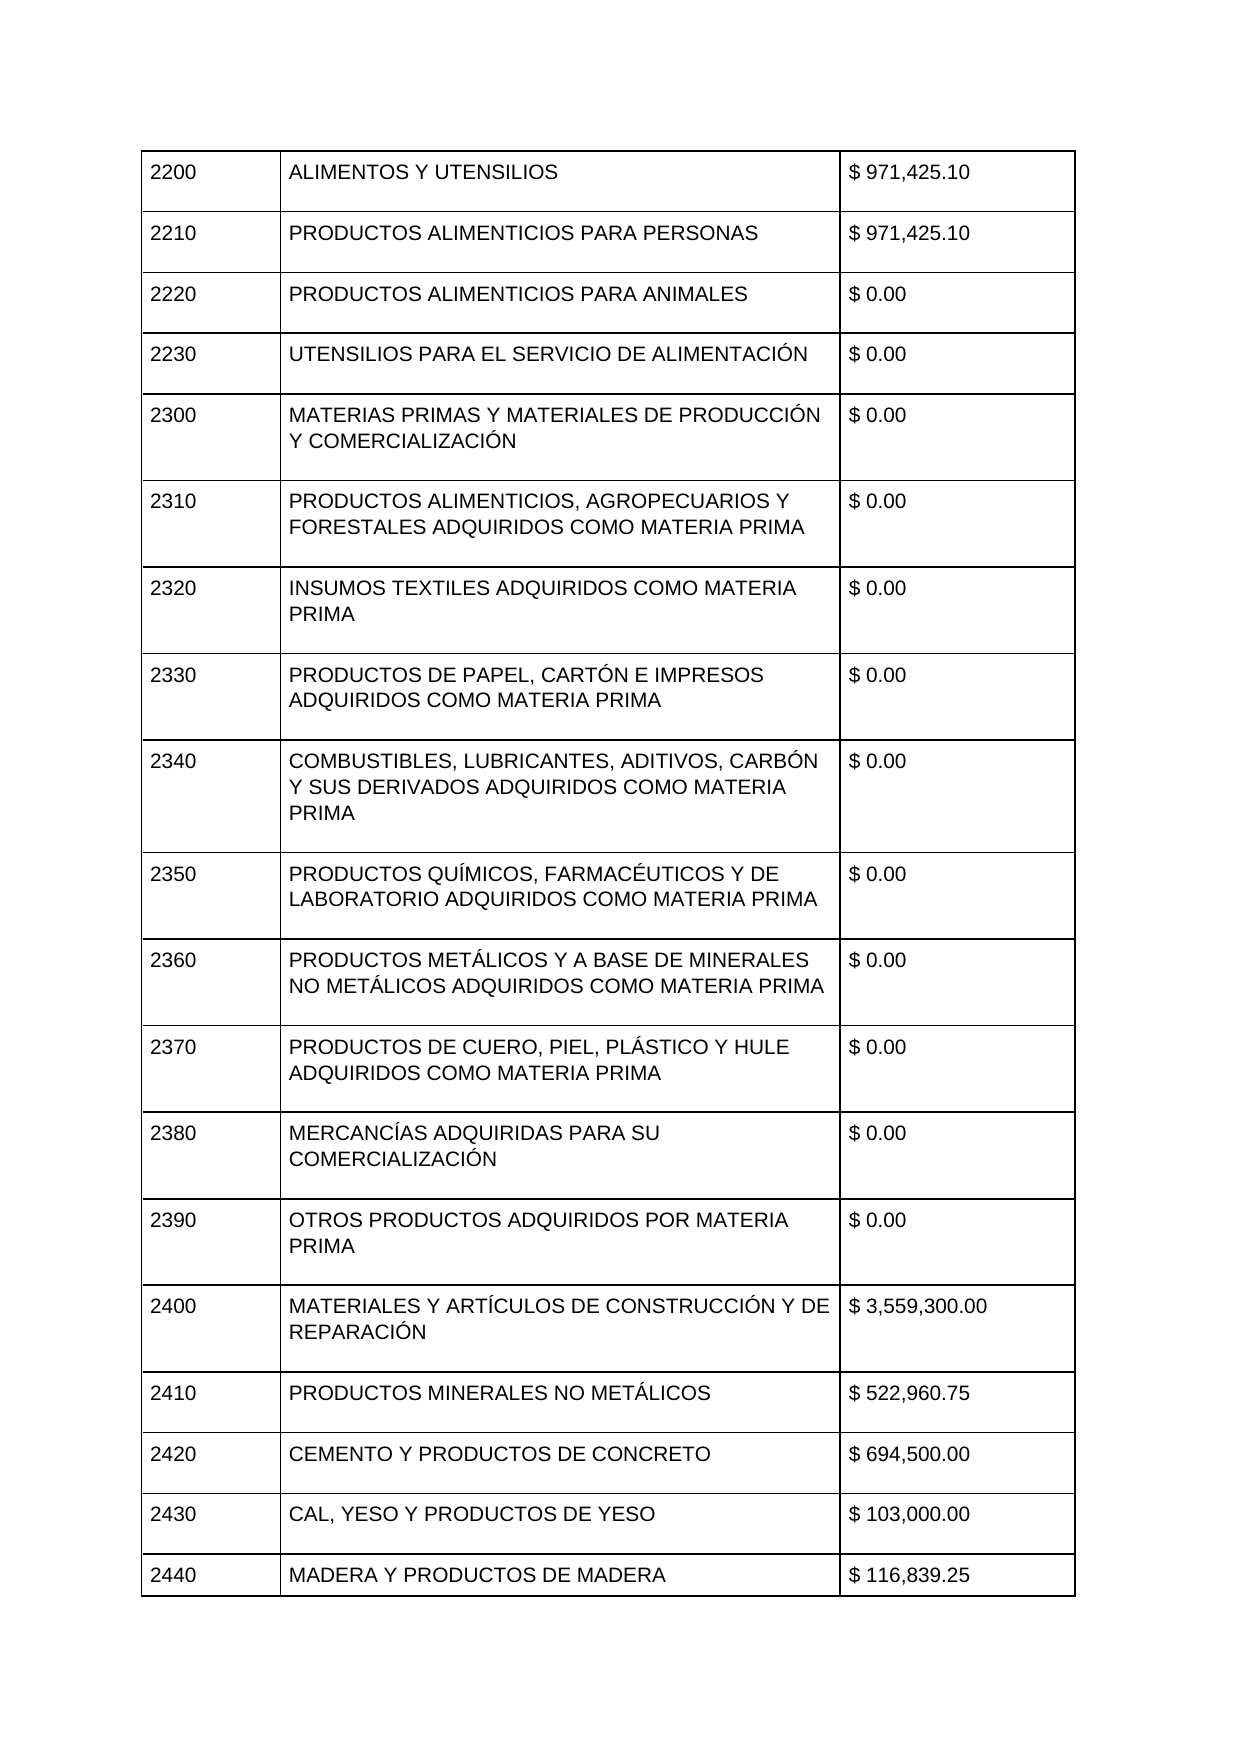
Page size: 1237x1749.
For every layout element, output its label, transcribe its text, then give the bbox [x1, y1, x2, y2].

table_cell PRODUCTOS QUÍMICOS, FARMACÉUTICOS Y DE LABORATORIO ADQUIRIDOS COMO MATERIA PRIMA [281, 853, 839, 938]
table_cell OTROS PRODUCTOS ADQUIRIDOS POR MATERIA PRIMA [281, 1200, 839, 1284]
table_cell MATERIAS PRIMAS Y MATERIALES DE PRODUCCIÓN Y COMERCIALIZACIÓN [281, 395, 839, 479]
table_cell 2420 [142, 1433, 280, 1492]
table_cell MERCANCÍAS ADQUIRIDAS PARA SU COMERCIALIZACIÓN [281, 1113, 839, 1198]
table_cell $ 0.00 [841, 741, 1074, 852]
table_cell 2320 [142, 567, 280, 653]
table_cell PRODUCTOS DE CUERO, PIEL, PLÁSTICO Y HULE ADQUIRIDOS COMO MATERIA PRIMA [281, 1026, 839, 1111]
table_cell 2310 [142, 481, 280, 566]
table_cell $ 0.00 [841, 940, 1074, 1025]
table_cell $ 971,425.10 [841, 212, 1074, 271]
table_cell 2350 [142, 853, 280, 938]
table_cell $ 0.00 [841, 1200, 1074, 1284]
table_cell 2430 [142, 1494, 280, 1553]
table_cell 2300 [142, 394, 280, 479]
table_cell 2210 [142, 212, 280, 271]
table_cell 2440 [142, 1554, 280, 1595]
table_cell 2220 [142, 273, 280, 332]
table_cell PRODUCTOS ALIMENTICIOS, AGROPECUARIOS Y FORESTALES ADQUIRIDOS COMO MATERIA PRIMA [281, 481, 839, 566]
table_cell $ 3,559,300.00 [841, 1286, 1074, 1371]
table_cell MATERIALES Y ARTÍCULOS DE CONSTRUCCIÓN Y DE REPARACIÓN [281, 1286, 839, 1371]
table_cell 2410 [142, 1372, 280, 1432]
table_cell 2330 [142, 654, 280, 739]
table_cell $ 116,839.25 [841, 1555, 1074, 1595]
table_cell INSUMOS TEXTILES ADQUIRIDOS COMO MATERIA PRIMA [281, 568, 839, 653]
table_cell $ 0.00 [841, 1026, 1074, 1111]
table_cell $ 103,000.00 [841, 1494, 1074, 1553]
table_cell $ 0.00 [841, 568, 1074, 653]
table_cell $ 522,960.75 [841, 1373, 1074, 1432]
table_cell CEMENTO Y PRODUCTOS DE CONCRETO [281, 1433, 839, 1492]
table_cell COMBUSTIBLES, LUBRICANTES, ADITIVOS, CARBÓN Y SUS DERIVADOS ADQUIRIDOS COMO MATERIA PRIMA [281, 741, 839, 852]
table_cell 2200 [142, 152, 280, 211]
table_cell 2400 [142, 1285, 280, 1371]
table_cell $ 0.00 [841, 1113, 1074, 1198]
table_cell ALIMENTOS Y UTENSILIOS [281, 152, 839, 211]
table_cell 2370 [142, 1026, 280, 1111]
table_cell $ 0.00 [841, 654, 1074, 739]
table_cell 2230 [142, 333, 280, 393]
table_cell $ 694,500.00 [841, 1433, 1074, 1492]
table_cell $ 0.00 [841, 395, 1074, 479]
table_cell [281, 1555, 839, 1595]
table_cell PRODUCTOS ALIMENTICIOS PARA ANIMALES [281, 273, 839, 332]
table_cell $ 0.00 [841, 853, 1074, 938]
table_cell $ 0.00 [841, 334, 1074, 393]
table_cell UTENSILIOS PARA EL SERVICIO DE ALIMENTACIÓN [281, 334, 839, 393]
table_cell PRODUCTOS METÁLICOS Y A BASE DE MINERALES NO METÁLICOS ADQUIRIDOS COMO MATERIA PRIMA [281, 940, 839, 1025]
table_cell 2380 [142, 1112, 280, 1198]
table_cell $ 971,425.10 [841, 152, 1074, 211]
table_cell 2360 [142, 939, 280, 1025]
table_cell 2390 [142, 1199, 280, 1284]
table_cell $ 0.00 [841, 481, 1074, 566]
table_cell PRODUCTOS MINERALES NO METÁLICOS [281, 1373, 839, 1432]
table_cell 2340 [142, 740, 280, 852]
table_cell PRODUCTOS ALIMENTICIOS PARA PERSONAS [281, 212, 839, 271]
table_cell $ 0.00 [841, 273, 1074, 332]
table_cell PRODUCTOS DE PAPEL, CARTÓN E IMPRESOS ADQUIRIDOS COMO MATERIA PRIMA [281, 654, 839, 739]
table_cell CAL, YESO Y PRODUCTOS DE YESO [281, 1494, 839, 1553]
